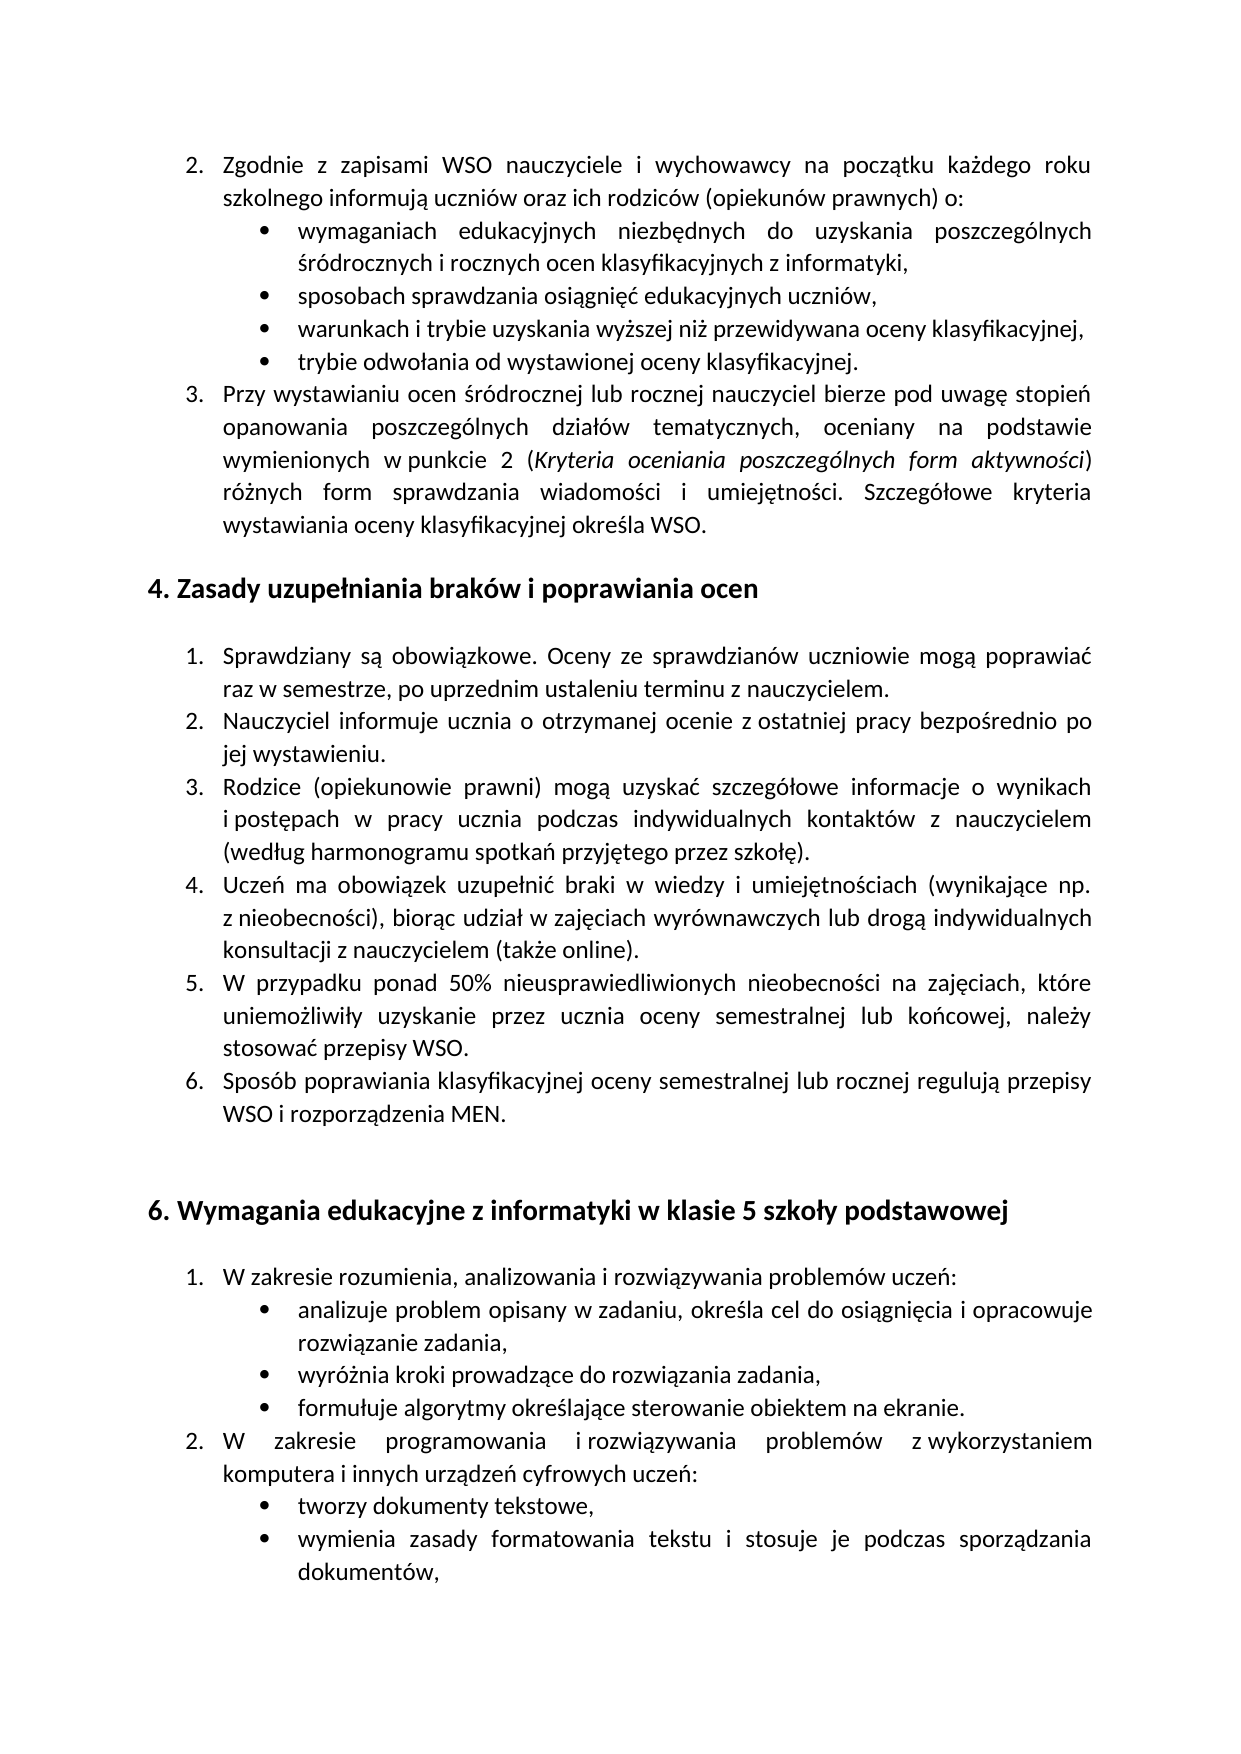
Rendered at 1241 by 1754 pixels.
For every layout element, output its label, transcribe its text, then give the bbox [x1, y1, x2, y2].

list Przy wystawianiu ocen śródrocznej lub rocznej nauczyciel bierze pod uwagę stopień opanowania poszczególnych działów tematycznych, oceniany na podstawie wymienionych w punkcie 2 (Kryteria oceniania poszczególnych form aktywności) różnych form sprawdzania wiadomości i umiejętności. Szczegółowe kryteria wystawiania oceny klasyfikacyjnej określa WSO. [185, 377, 1093, 540]
list wyróżnia kroki prowadzące do rozwiązania zadania, [260, 1358, 1093, 1391]
list Rodzice (opiekunowie prawni) mogą uzyskać szczegółowe informacje o wynikach i postępach w pracy ucznia podczas indywidualnych kontaktów z nauczycielem (według harmonogramu spotkań przyjętego przez szkołę). [185, 769, 1093, 867]
list analizuje problem opisany w zadaniu, określa cel do osiągnięcia i opracowuje rozwiązanie zadania, [260, 1292, 1093, 1358]
list Sposób poprawiania klasyfikacyjnej oceny semestralnej lub rocznej regulują przepisy WSO i rozporządzenia MEN. [185, 1063, 1093, 1129]
list Sprawdziany są obowiązkowe. Oceny ze sprawdzianów uczniowie mogą poprawiać raz w semestrze, po uprzednim ustaleniu terminu z nauczycielem. [185, 638, 1093, 704]
list W zakresie programowania i rozwiązywania problemów z wykorzystaniem komputera i innych urządzeń cyfrowych uczeń: [185, 1423, 1093, 1489]
list formułuje algorytmy określające sterowanie obiektem na ekranie. [260, 1391, 1093, 1423]
text 6. Wymagania edukacyjne z informatyki w klasie 5 szkoły podstawowej [148, 1194, 1093, 1227]
list Nauczyciel informuje ucznia o otrzymanej ocenie z ostatniej pracy bezpośrednio po jej wystawieniu. [185, 704, 1093, 769]
list wymienia zasady formatowania tekstu i stosuje je podczas sporządzania dokumentów, [260, 1521, 1093, 1587]
list W zakresie rozumienia, analizowania i rozwiązywania problemów uczeń: [185, 1260, 1093, 1292]
list sposobach sprawdzania osiągnięć edukacyjnych uczniów, [260, 278, 1093, 311]
list W przypadku ponad 50% nieusprawiedliwionych nieobecności na zajęciach, które uniemożliwiły uzyskanie przez ucznia oceny semestralnej lub końcowej, należy stosować przepisy WSO. [185, 965, 1093, 1063]
list warunkach i trybie uzyskania wyższej niż przewidywana oceny klasyfikacyjnej, [260, 311, 1093, 344]
list wymaganiach edukacyjnych niezbędnych do uzyskania poszczególnych śródrocznych i rocznych ocen klasyfikacyjnych z informatyki, [260, 213, 1093, 278]
list Uczeń ma obowiązek uzupełnić braki w wiedzy i umiejętnościach (wynikające np. z nieobecności), biorąc udział w zajęciach wyrównawczych lub drogą indywidualnych konsultacji z nauczycielem (także online). [185, 867, 1093, 965]
text 4. Zasady uzupełniania braków i poprawiania ocen [148, 573, 1093, 606]
list tworzy dokumenty tekstowe, [260, 1489, 1093, 1521]
list trybie odwołania od wystawionej oceny klasyfikacyjnej. [260, 344, 1093, 377]
list Zgodnie z zapisami WSO nauczyciele i wychowawcy na początku każdego roku szkolnego informują uczniów oraz ich rodziców (opiekunów prawnych) o: [185, 148, 1093, 213]
